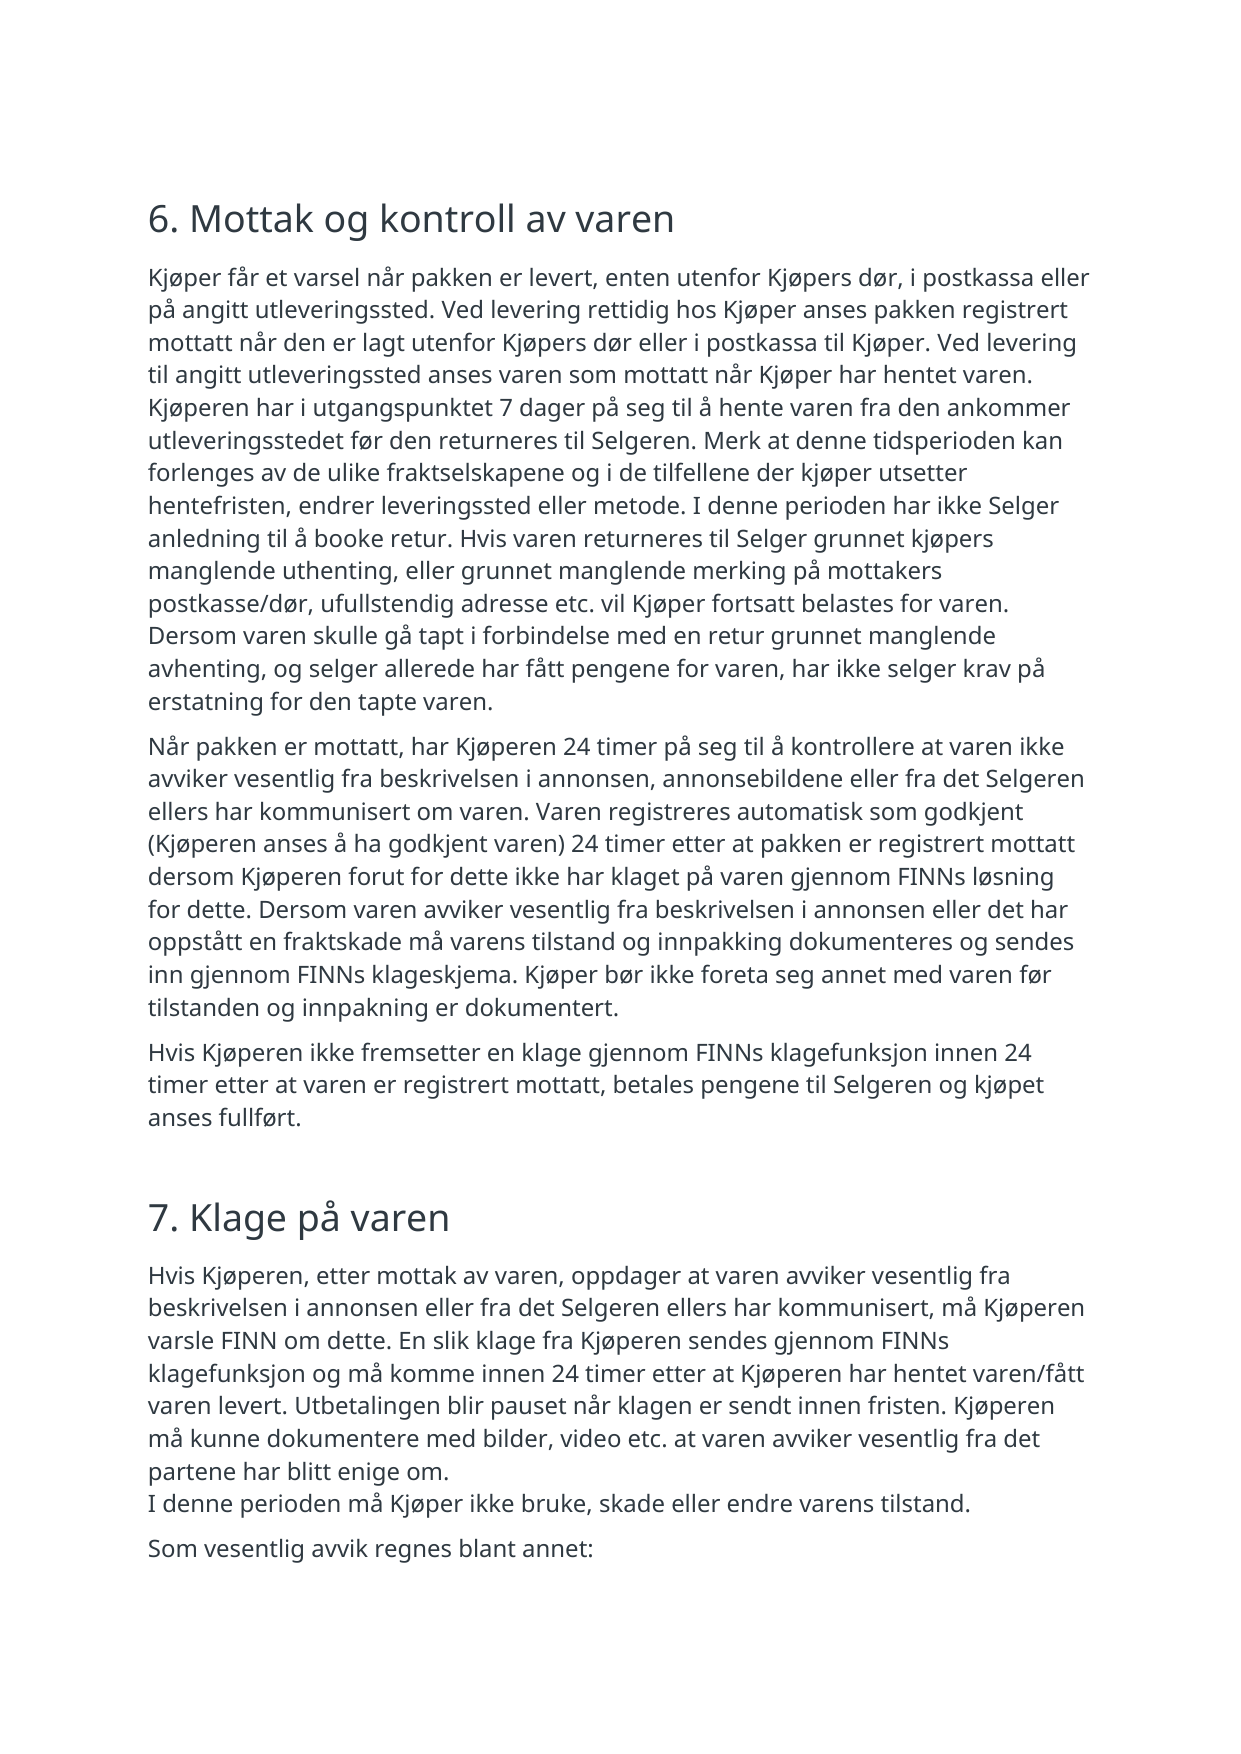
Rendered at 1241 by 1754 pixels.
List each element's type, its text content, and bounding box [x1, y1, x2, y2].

text Når pakken er mottatt, har Kjøperen 24 timer på seg til å kontrollere at varen ikke avviker vesentlig fra beskrivelsen i annonsen, annonsebildene eller fra det Selgeren ellers har kommunisert om varen. Varen registreres automatisk som godkjent (Kjøperen anses å ha godkjent varen) 24 timer etter at pakken er registrert mottatt dersom Kjøperen forut for dette ikke har klaget på varen gjennom FINNs løsning for dette. Dersom varen avviker vesentlig fra beskrivelsen i annonsen eller det har oppstått en fraktskade må varens tilstand og innpakking dokumenteres og sendes inn gjennom FINNs klageskjema. Kjøper bør ikke foreta seg annet med varen før tilstanden og innpakning er dokumentert. [148, 729, 1093, 1023]
text Hvis Kjøperen ikke fremsetter en klage gjennom FINNs klagefunksjon innen 24 timer etter at varen er registrert mottatt, betales pengene til Selgeren og kjøpet anses fullført. [148, 1035, 1093, 1133]
text Kjøper får et varsel når pakken er levert, enten utenfor Kjøpers dør, i postkassa eller på angitt utleveringssted. Ved levering rettidig hos Kjøper anses pakken registrert mottatt når den er lagt utenfor Kjøpers dør eller i postkassa til Kjøper. Ved levering til angitt utleveringssted anses varen som mottatt når Kjøper har hentet varen. Kjøperen har i utgangspunktet 7 dager på seg til å hente varen fra den ankommer utleveringsstedet før den returneres til Selgeren. Merk at denne tidsperioden kan forlenges av de ulike fraktselskapene og i de tilfellene der kjøper utsetter hentefristen, endrer leveringssted eller metode. I denne perioden har ikke Selger anledning til å booke retur. Hvis varen returneres til Selger grunnet kjøpers manglende uthenting, eller grunnet manglende merking på mottakers postkasse/dør, ufullstendig adresse etc. vil Kjøper fortsatt belastes for varen. Dersom varen skulle gå tapt i forbindelse med en retur grunnet manglende avhenting, og selger allerede har fått pengene for varen, har ikke selger krav på erstatning for den tapte varen. [148, 261, 1093, 717]
text Hvis Kjøperen, etter mottak av varen, oppdager at varen avviker vesentlig fra beskrivelsen i annonsen eller fra det Selgeren ellers har kommunisert, må Kjøperen varsle FINN om dette. En slik klage fra Kjøperen sendes gjennom FINNs klagefunksjon og må komme innen 24 timer etter at Kjøperen har hentet varen/fått varen levert. Utbetalingen blir pauset når klagen er sendt innen fristen. Kjøperen må kunne dokumentere med bilder, video etc. at varen avviker vesentlig fra det partene har blitt enige om. I denne perioden må Kjøper ikke bruke, skade eller endre varens tilstand. [148, 1259, 1093, 1519]
text 7. Klage på varen [148, 1191, 1093, 1242]
text Som vesentlig avvik regnes blant annet: [148, 1532, 1093, 1564]
text 6. Mottak og kontroll av varen [148, 193, 1093, 244]
